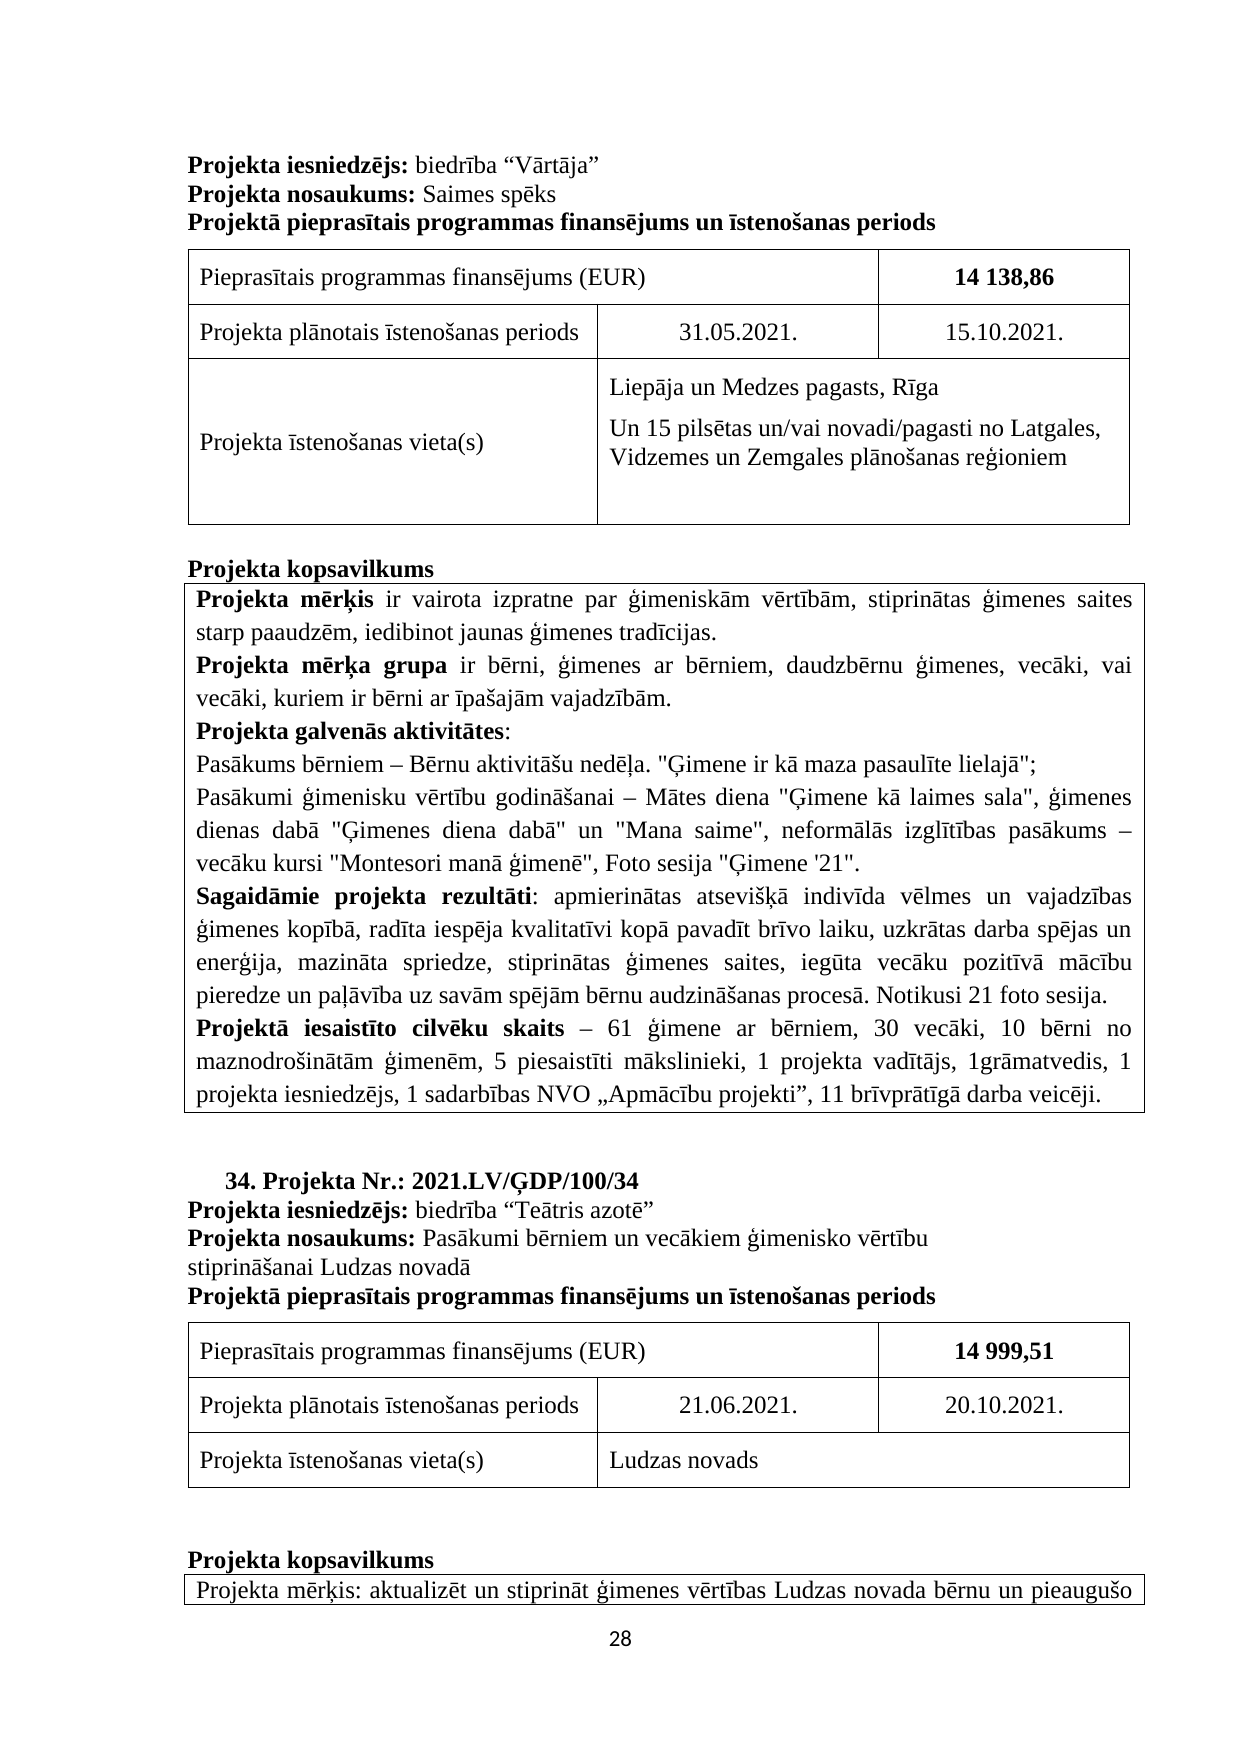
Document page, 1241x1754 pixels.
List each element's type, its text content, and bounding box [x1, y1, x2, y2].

table_cell Projekta plānotais īstenošanas periods [189, 305, 597, 358]
table_header 14 999,51 [879, 1323, 1129, 1377]
table_cell 15.10.2021. [879, 305, 1129, 358]
text Projektā pieprasītais programmas finansējums un īstenošanas periods [187, 1281, 1053, 1310]
text Projekta nosaukums: Pasākumi bērniem un vecākiem ģimenisko vērtību stiprināšanai Ludzas novadā [187, 1223, 1053, 1281]
table_cell Projekta īstenošanas vieta(s) [189, 359, 597, 524]
table_header 14 138,86 [879, 250, 1129, 303]
table_cell 31.05.2021. [598, 305, 878, 358]
text Projekta iesniedzējs: biedrība “Vārtāja” [187, 150, 1053, 179]
list Projekta Nr.: 2021.LV/ĢDP/100/34 [225, 1166, 1053, 1195]
table_header Projekta mērķis ir vairota izpratne par ģimeniskām vērtībām, stiprinātas ģimenes saites starp paaudzēm, iedibinot jaunas ģimenes tradīcijas. Projekta mērķa grupa ir bērni, ģimenes ar bērniem, daudzbērnu ģimenes, vecāki, vai vecāki, kuriem ir bērni ar īpašajām vajadzībām. Projekta galvenās aktivitātes: Pasākums bērniem – Bērnu aktivitāšu nedēļa. "Ģimene ir kā maza pasaulīte lielajā"; Pasākumi ģimenisku vērtību godināšanai – Mātes diena "Ģimene kā laimes sala", ģimenes dienas dabā "Ģimenes diena dabā" un "Mana saime", neformālās izglītības pasākums – vecāku kursi "Montesori manā ģimenē", Foto sesija "Ģimene '21". Sagaidāmie projekta rezultāti: apmierinātas atsevišķā indivīda vēlmes un vajadzības ģimenes kopībā, radīta iespēja kvalitatīvi kopā pavadīt brīvo laiku, uzkrātas darba spējas un enerģija, mazināta spriedze, stiprinātas ģimenes saites, iegūta vecāku pozitīvā mācību pieredze un paļāvība uz savām spējām bērnu audzināšanas procesā. Notikusi 21 foto sesija. Projektā iesaistīto cilvēku skaits – 61 ģimene ar bērniem, 30 vecāki, 10 bērni no maznodrošinātām ģimenēm, 5 piesaistīti mākslinieki, 1 projekta vadītājs, 1grāmatvedis, 1 projekta iesniedzējs, 1 sadarbības NVO „Apmācību projekti”, 11 brīvprātīgā darba veicēji. [185, 584, 1144, 1112]
text Projektā pieprasītais programmas finansējums un īstenošanas periods [187, 207, 1053, 236]
table_cell Projekta plānotais īstenošanas periods [189, 1378, 597, 1432]
table_cell Liepāja un Medzes pagasts, Rīga Un 15 pilsētas un/vai novadi/pagasti no Latgales, Vidzemes un Zemgales plānošanas reģioniem [598, 359, 1129, 524]
text Projekta iesniedzējs: biedrība “Teātris azotē” [187, 1195, 1053, 1223]
table_cell Ludzas novads [598, 1433, 1129, 1487]
table_cell 21.06.2021. [598, 1378, 878, 1432]
table_cell Projekta īstenošanas vieta(s) [189, 1433, 597, 1487]
text Projekta nosaukums: Saimes spēks [187, 179, 1053, 207]
table_header Pieprasītais programmas finansējums (EUR) [189, 250, 878, 303]
text Projekta kopsavilkums [187, 1545, 1053, 1574]
table_header Pieprasītais programmas finansējums (EUR) [189, 1323, 878, 1377]
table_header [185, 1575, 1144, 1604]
table_cell 20.10.2021. [879, 1378, 1129, 1432]
text Projekta kopsavilkums [187, 554, 1053, 583]
